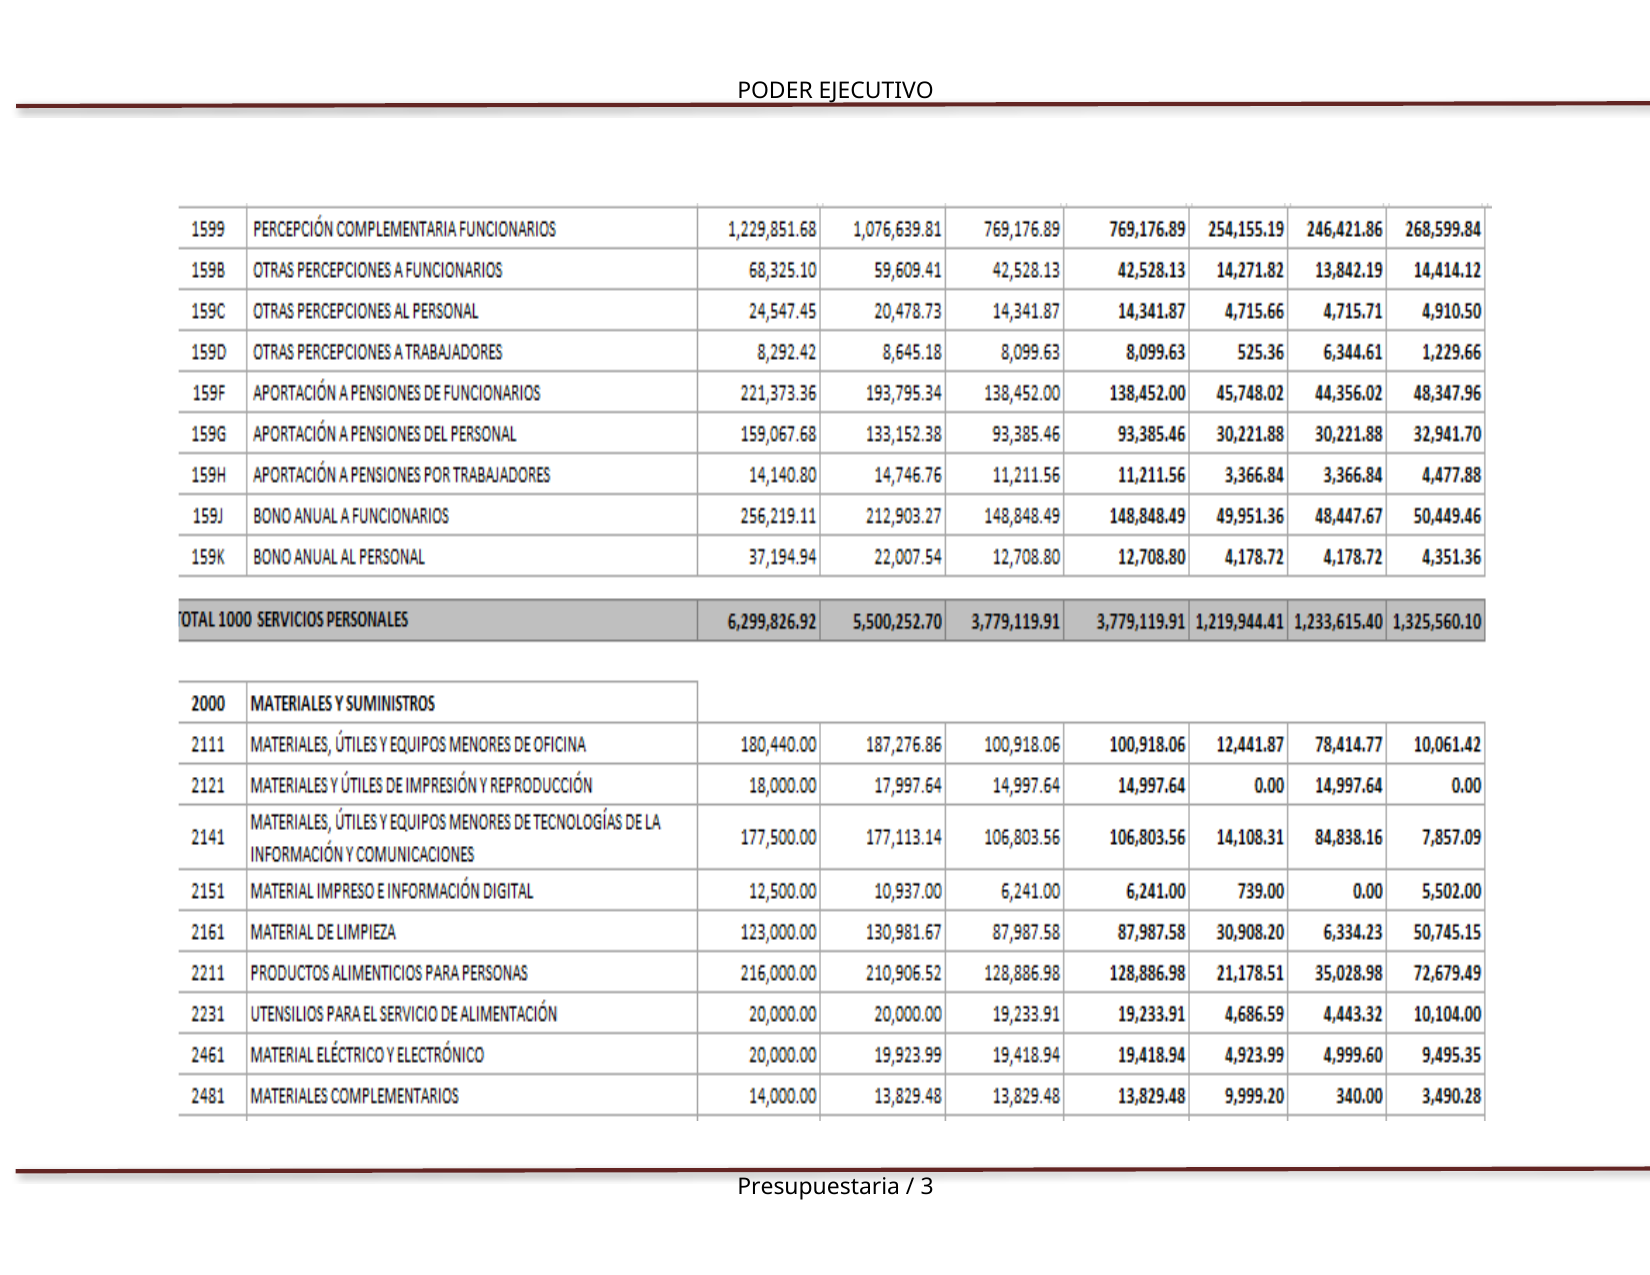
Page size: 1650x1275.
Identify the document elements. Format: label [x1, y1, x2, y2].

picture [178, 203, 1492, 1121]
